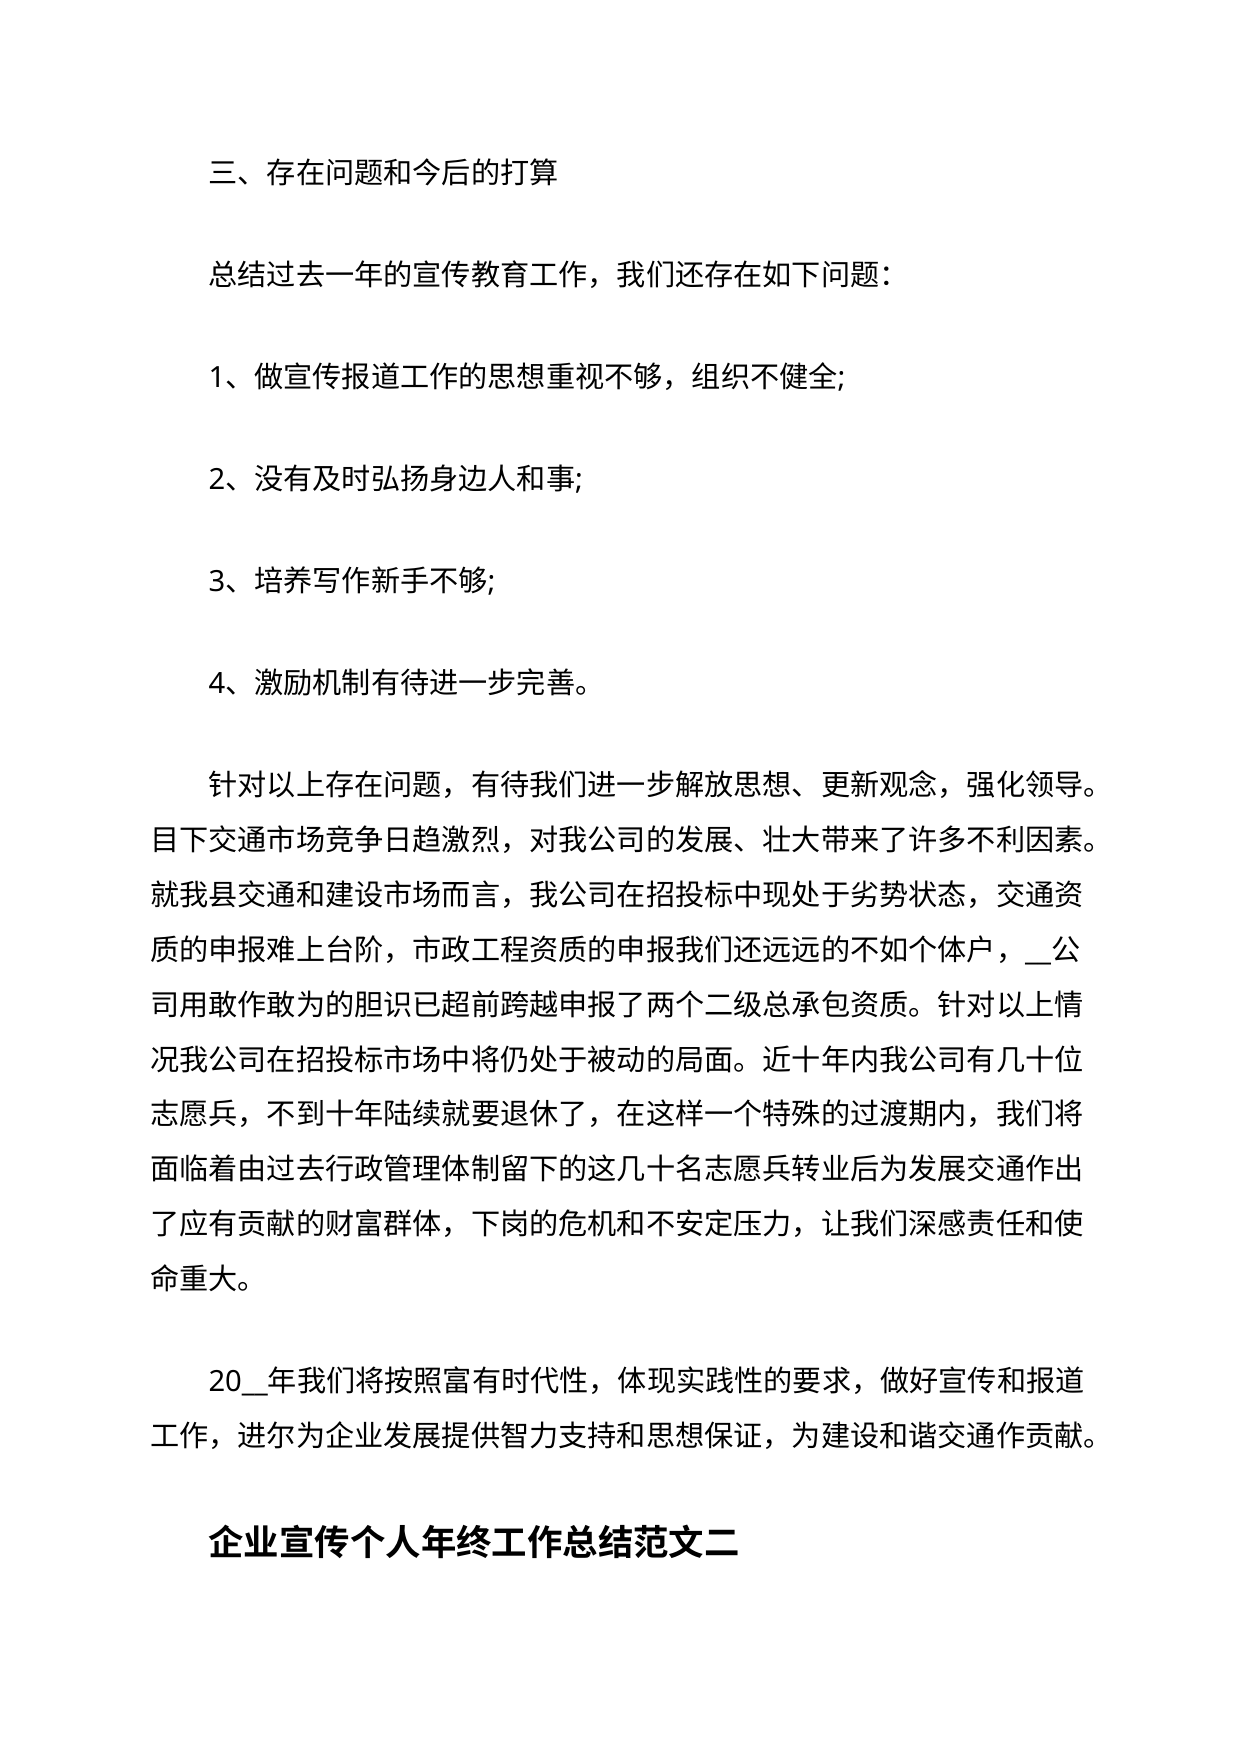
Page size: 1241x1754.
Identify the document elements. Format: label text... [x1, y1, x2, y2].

text 总结过去一年的宣传教育工作，我们还存在如下问题： [150, 252, 1090, 294]
text 3、培养写作新手不够; [150, 557, 1090, 600]
text 针对以上存在问题，有待我们进一步解放思想、更新观念，强化领导。目下交通市场竞争日趋激烈，对我公司的发展、壮大带来了许多不利因素。就我县交通和建设市场而言，我公司在招投标中现处于劣势状态，交通资质的申报难上台阶，市政工程资质的申报我们还远远的不如个体户，__公司用敢作敢为的胆识已超前跨越申报了两个二级总承包资质。针对以上情况我公司在招投标市场中将仍处于被动的局面。近十年内我公司有几十位志愿兵，不到十年陆续就要退休了，在这样一个特殊的过渡期内，我们将面临着由过去行政管理体制留下的这几十名志愿兵转业后为发展交通作出了应有贡献的财富群体，下岗的危机和不安定压力，让我们深感责任和使命重大。 [150, 761, 1090, 1298]
text 4、激励机制有待进一步完善。 [150, 659, 1090, 702]
text 三、存在问题和今后的打算 [150, 150, 1090, 192]
text 企业宣传个人年终工作总结范文二 [150, 1514, 1090, 1565]
text 2、没有及时弘扬身边人和事; [150, 456, 1090, 498]
text 20__年我们将按照富有时代性，体现实践性的要求，做好宣传和报道工作，进尔为企业发展提供智力支持和思想保证，为建设和谐交通作贡献。 [150, 1357, 1090, 1455]
text 1、做宣传报道工作的思想重视不够，组织不健全; [150, 353, 1090, 396]
